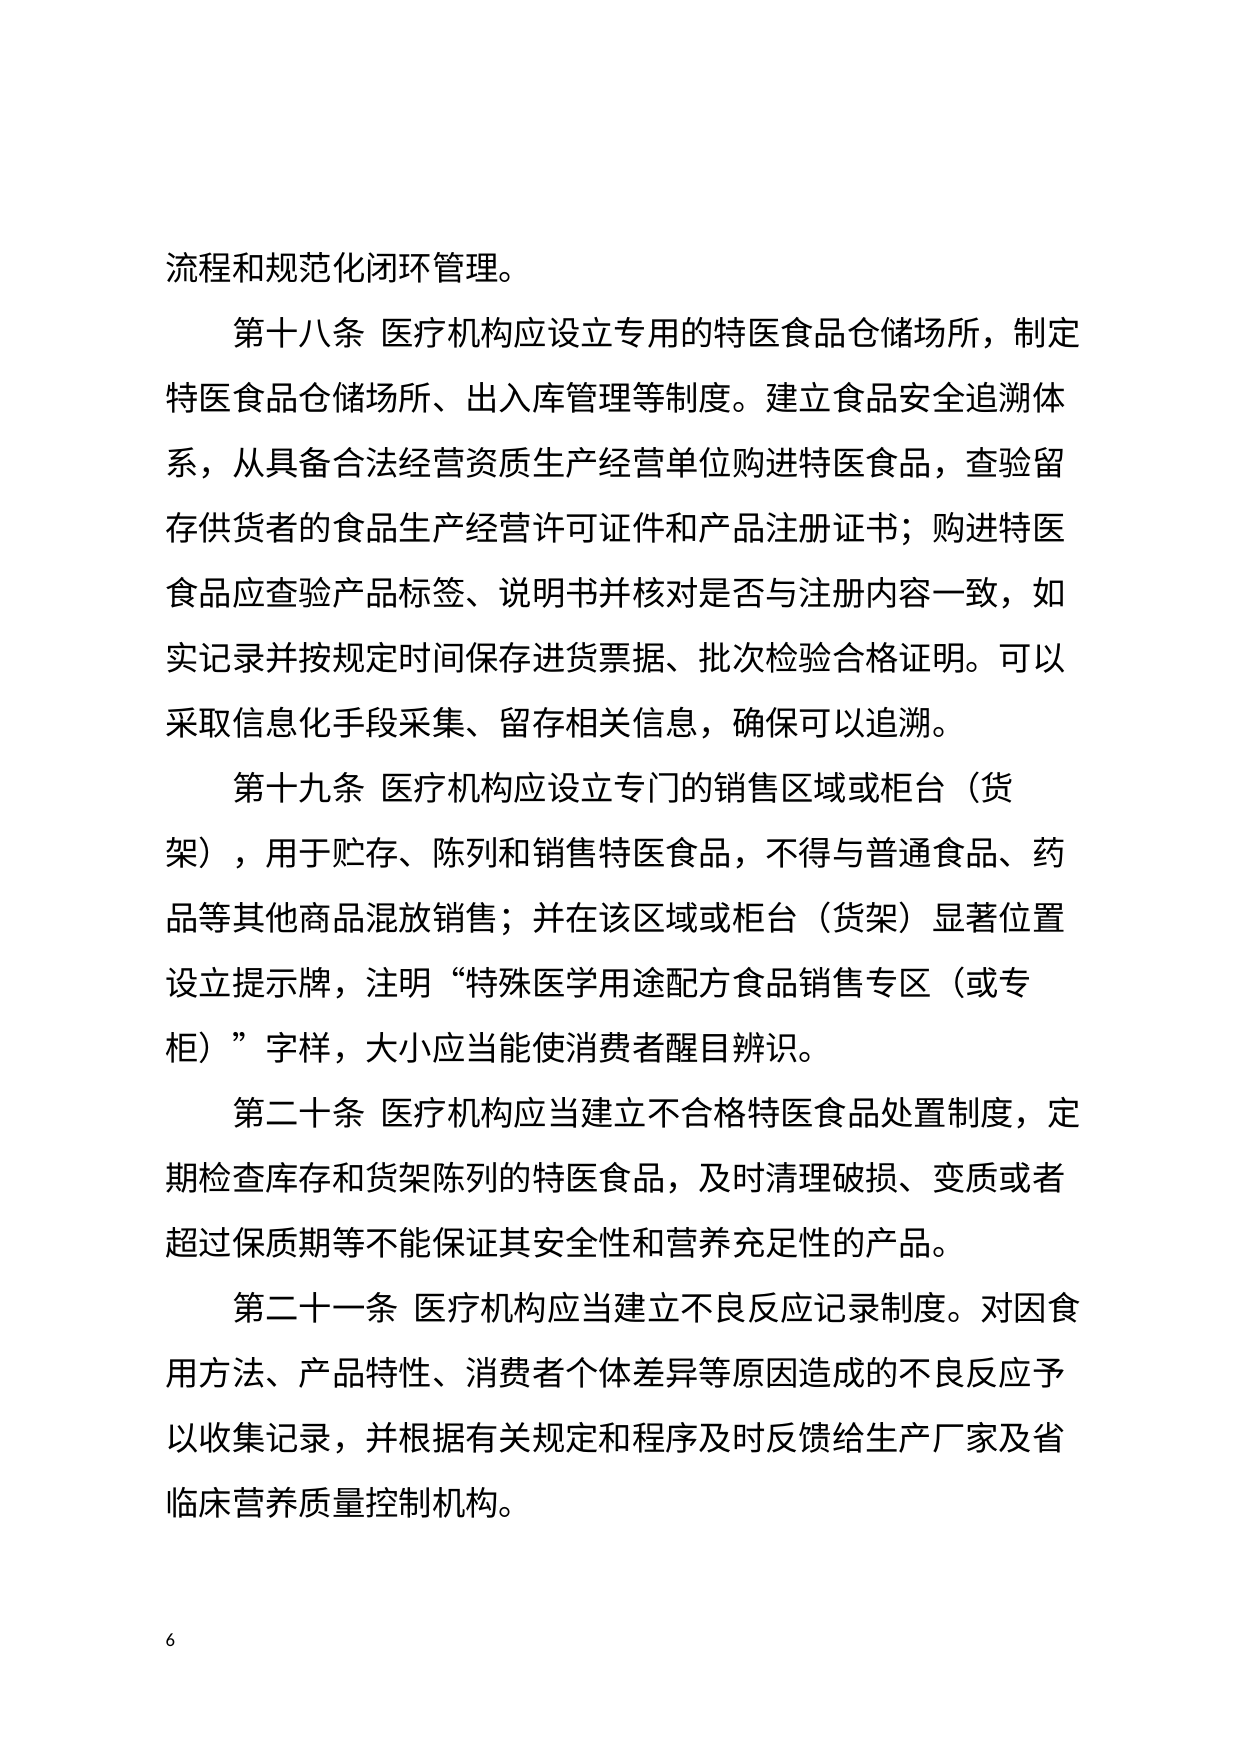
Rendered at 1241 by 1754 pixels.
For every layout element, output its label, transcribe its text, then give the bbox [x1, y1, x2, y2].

text 第二十条 医疗机构应当建立不合格特医食品处置制度，定期检查库存和货架陈列的特医食品，及时清理破损、变质或者超过保质期等不能保证其安全性和营养充足性的产品。 [165, 1078, 1087, 1273]
text 第十九条 医疗机构应设立专门的销售区域或柜台（货架），用于贮存、陈列和销售特医食品，不得与普通食品、药品等其他商品混放销售；并在该区域或柜台（货架）显著位置设立提示牌，注明“特殊医学用途配方食品销售专区（或专柜）”字样，大小应当能使消费者醒目辨识。 [165, 753, 1087, 1078]
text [165, 233, 1087, 298]
text 第二十一条 医疗机构应当建立不良反应记录制度。对因食用方法、产品特性、消费者个体差异等原因造成的不良反应予以收集记录，并根据有关规定和程序及时反馈给生产厂家及省临床营养质量控制机构。 [165, 1273, 1087, 1533]
text 第十八条 医疗机构应设立专用的特医食品仓储场所，制定特医食品仓储场所、出入库管理等制度。建立食品安全追溯体系，从具备合法经营资质生产经营单位购进特医食品，查验留存供货者的食品生产经营许可证件和产品注册证书；购进特医食品应查验产品标签、说明书并核对是否与注册内容一致，如实记录并按规定时间保存进货票据、批次检验合格证明。可以采取信息化手段采集、留存相关信息，确保可以追溯。 [165, 298, 1087, 753]
